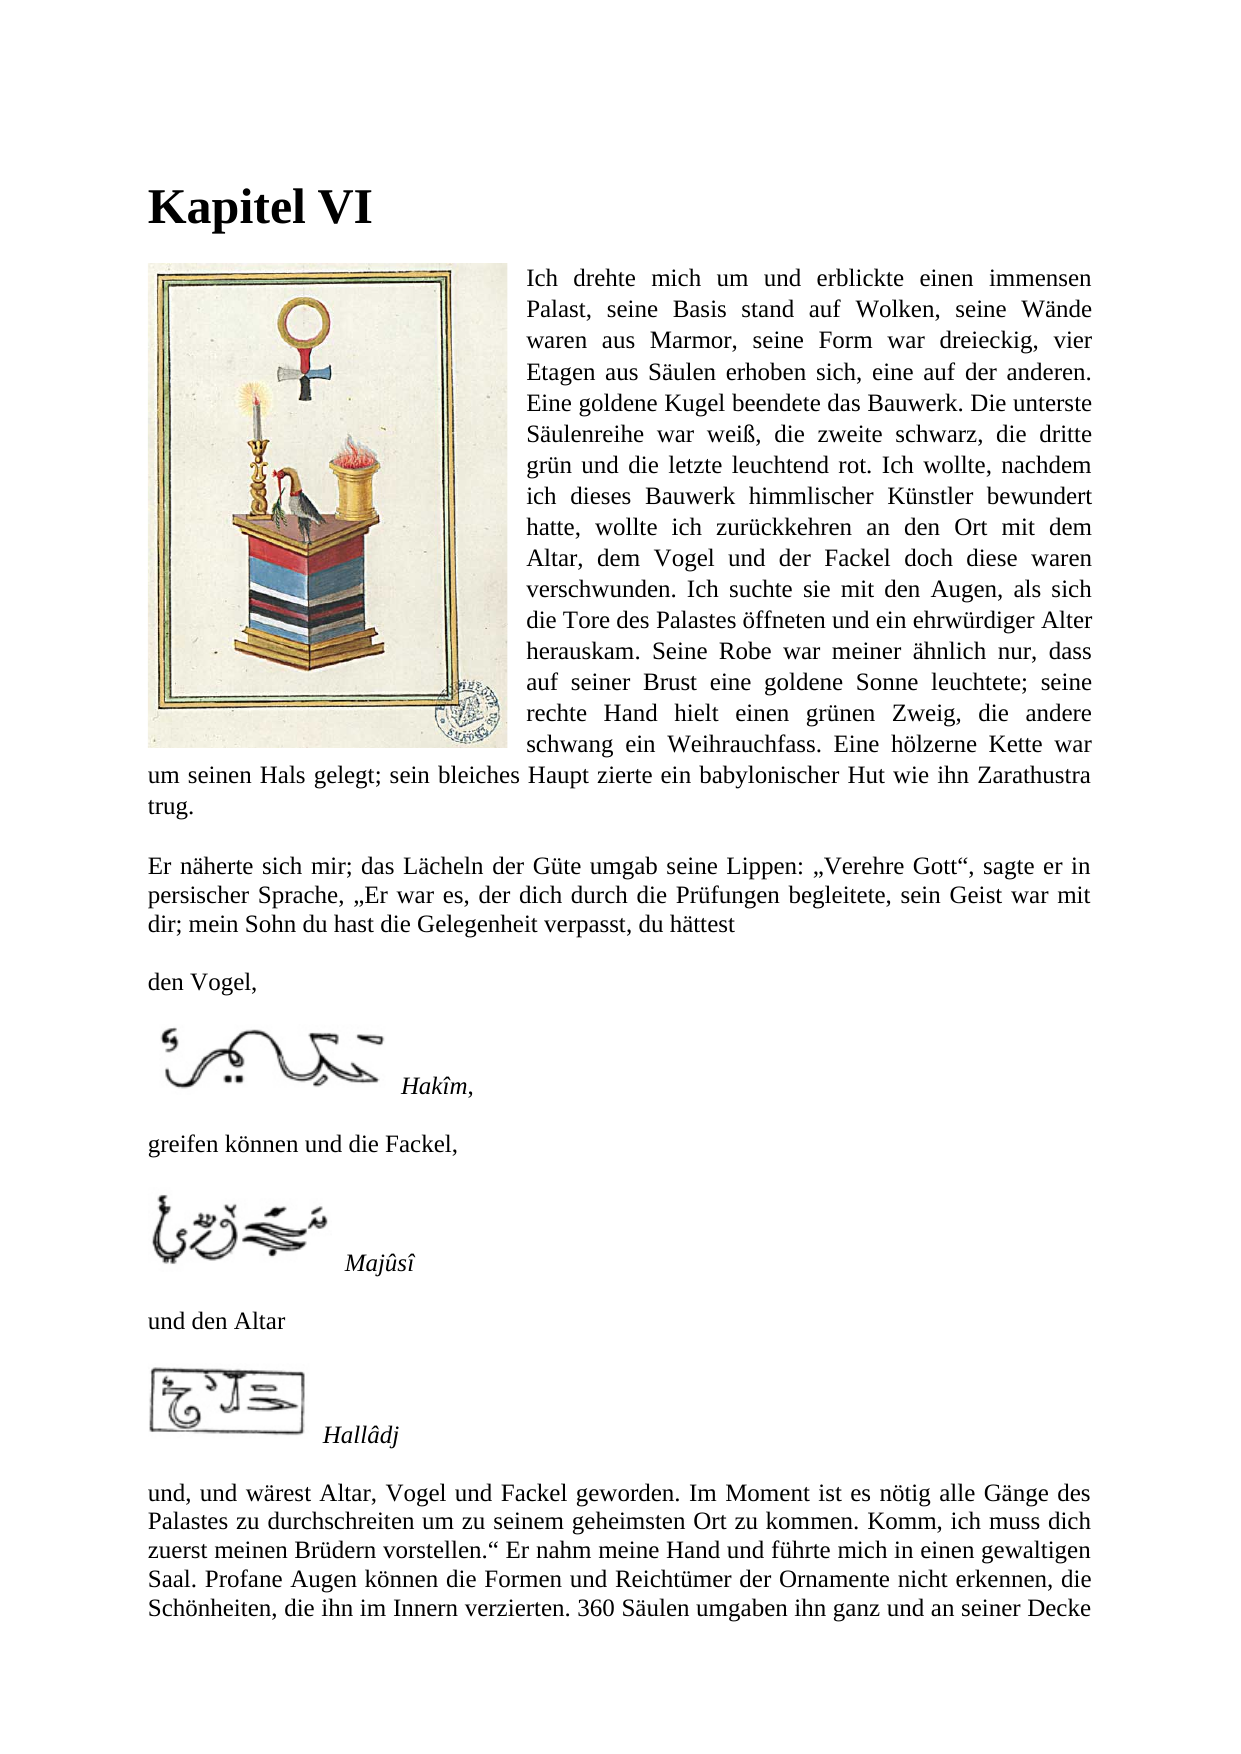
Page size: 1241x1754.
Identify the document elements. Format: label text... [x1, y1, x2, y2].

subtitle Kapitel VI [148, 177, 1093, 234]
text greifen können und die Fackel, [148, 1129, 1093, 1158]
text und den Altar [148, 1306, 1093, 1335]
picture [147, 263, 508, 748]
text Hallâdj [148, 1364, 1093, 1448]
text Er näherte sich mir; das Lächeln der Güte umgab seine Lippen: „Verehre Gott“, sagte er in persischer Sprache, „Er war es, der dich durch die Prüfungen begleitete, sein Geist war mit dir; mein Sohn du hast die Gelegenheit verpasst, du hättest [148, 851, 1093, 938]
picture [147, 1187, 332, 1272]
text Majûsî [148, 1187, 1093, 1277]
text den Vogel, [148, 967, 1093, 996]
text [148, 1478, 1093, 1621]
text Hakîm, [148, 1025, 1093, 1100]
picture [147, 1024, 389, 1095]
picture [147, 1363, 311, 1443]
